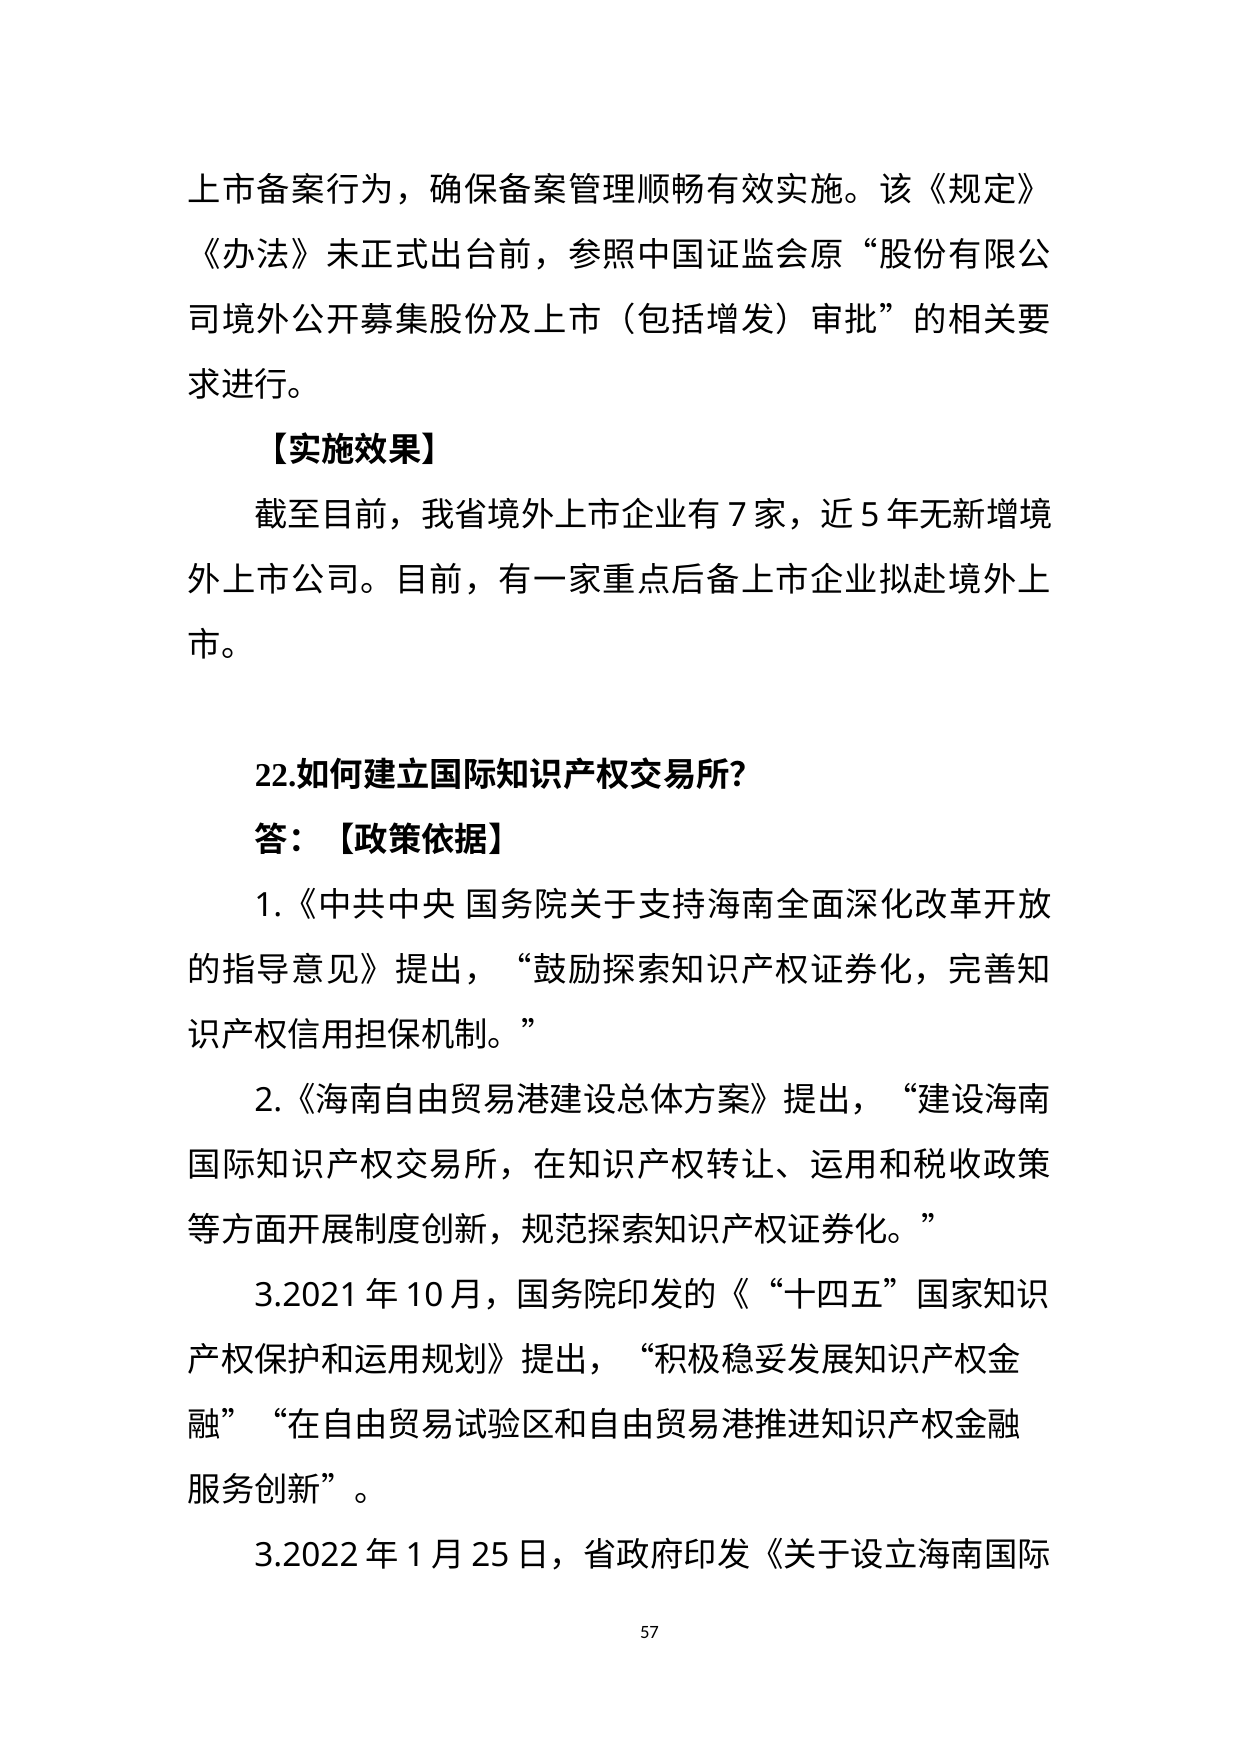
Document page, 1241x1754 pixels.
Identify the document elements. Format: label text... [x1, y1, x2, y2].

text 3.2021年10月，国务院印发的《“十四五”国家知识产权保护和运用规划》提出，“积极稳妥发展知识产权金融”“在自由贸易试验区和自由贸易港推进知识产权金融服务创新”。 [187, 1259, 1053, 1519]
subtitle 22.如何建立国际知识产权交易所？ [187, 739, 1053, 804]
text 截至目前，我省境外上市企业有7家，近5年无新增境外上市公司。目前，有一家重点后备上市企业拟赴境外上市。 [187, 479, 1053, 674]
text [187, 154, 1053, 414]
text 【实施效果】 [187, 414, 1053, 479]
text 1.《中共中央 国务院关于支持海南全面深化改革开放的指导意见》提出，“鼓励探索知识产权证券化，完善知识产权信用担保机制。” [187, 869, 1053, 1064]
text 2.《海南自由贸易港建设总体方案》提出，“建设海南国际知识产权交易所，在知识产权转让、运用和税收政策等方面开展制度创新，规范探索知识产权证券化。” [187, 1064, 1053, 1259]
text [187, 1519, 1053, 1584]
text 答：【政策依据】 [187, 804, 1053, 869]
